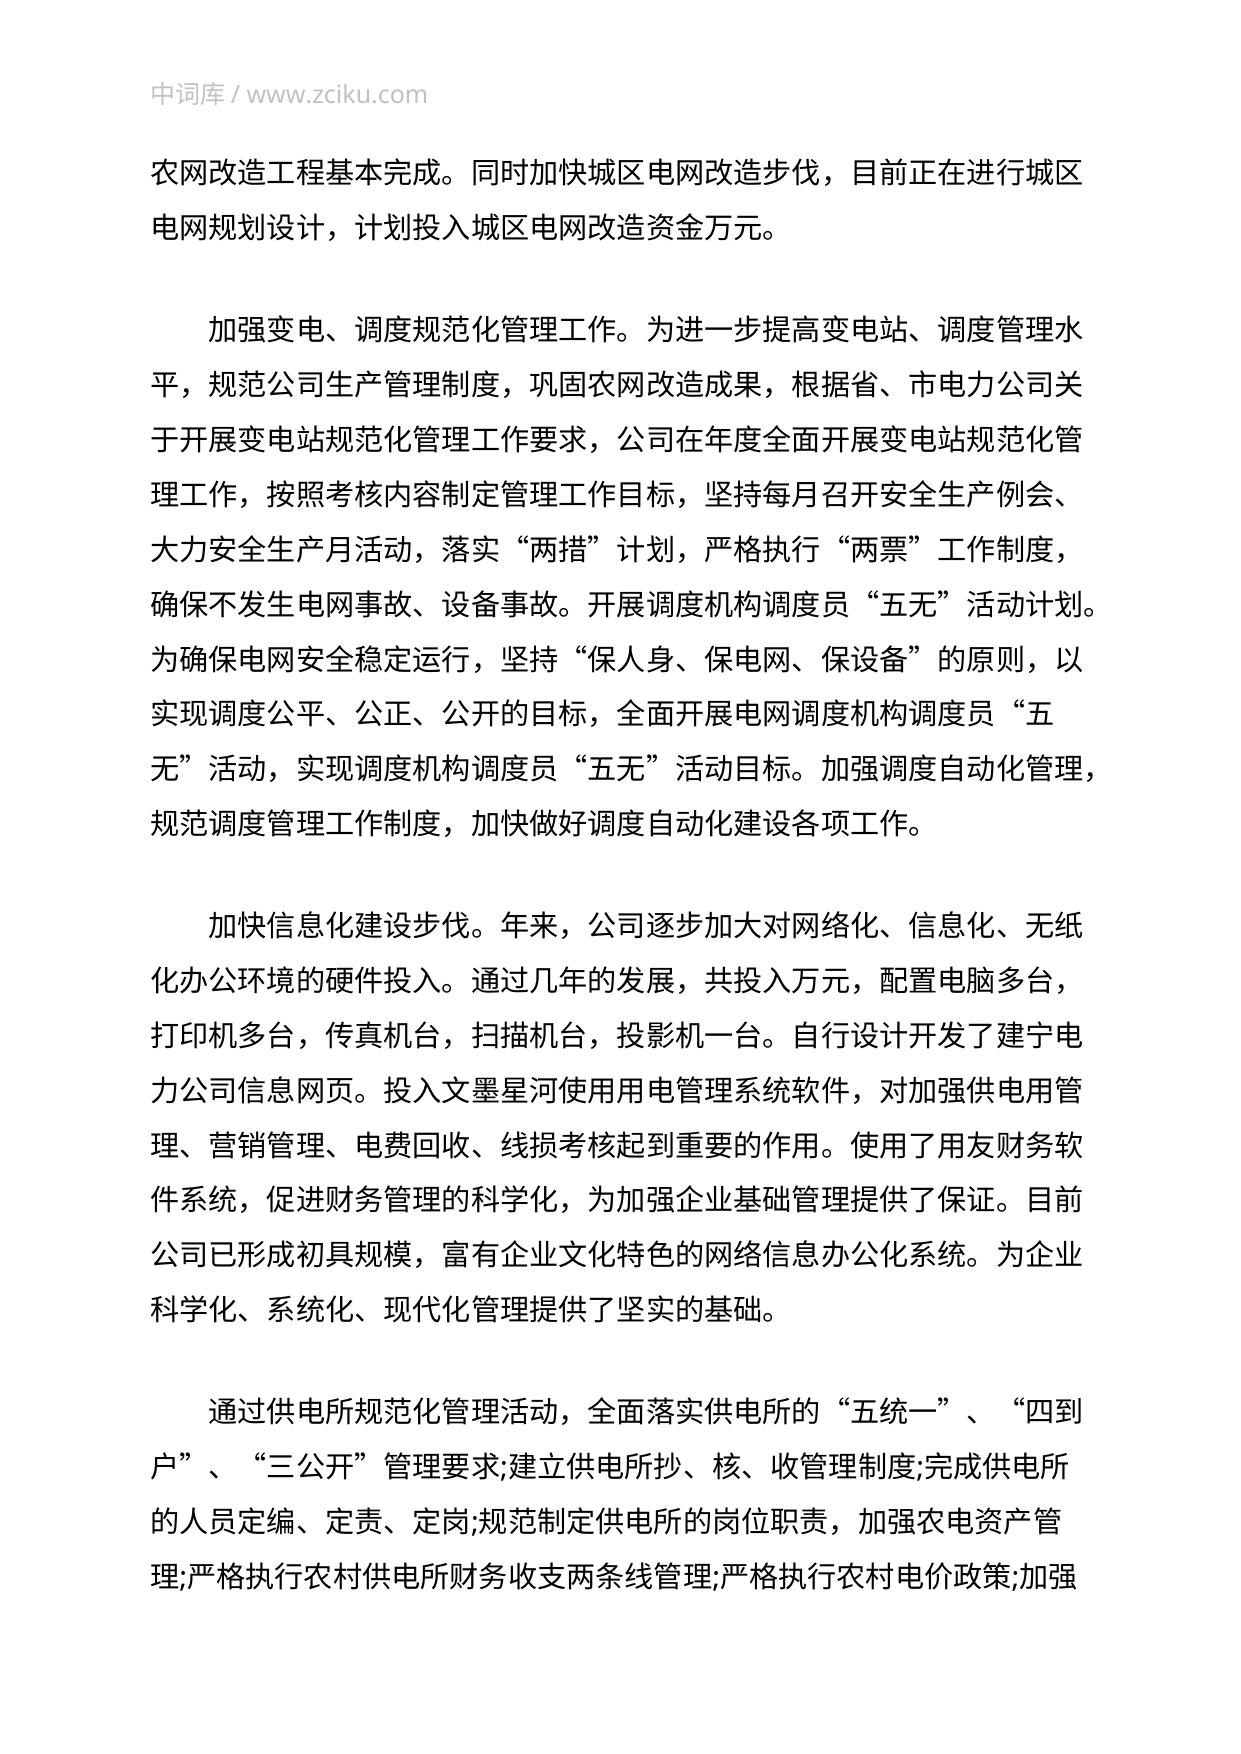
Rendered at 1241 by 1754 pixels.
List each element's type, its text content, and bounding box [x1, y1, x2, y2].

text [150, 1388, 1090, 1596]
text 加快信息化建设步伐。年来，公司逐步加大对网络化、信息化、无纸化办公环境的硬件投入。通过几年的发展，共投入万元，配置电脑多台，打印机多台，传真机台，扫描机台，投影机一台。自行设计开发了建宁电力公司信息网页。投入文墨星河使用用电管理系统软件，对加强供电用管理、营销管理、电费回收、线损考核起到重要的作用。使用了用友财务软件系统，促进财务管理的科学化，为加强企业基础管理提供了保证。目前公司已形成初具规模，富有企业文化特色的网络信息办公化系统。为企业科学化、系统化、现代化管理提供了坚实的基础。 [150, 902, 1090, 1329]
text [150, 150, 1090, 247]
text 加强变电、调度规范化管理工作。为进一步提高变电站、调度管理水平，规范公司生产管理制度，巩固农网改造成果，根据省、市电力公司关于开展变电站规范化管理工作要求，公司在年度全面开展变电站规范化管理工作，按照考核内容制定管理工作目标，坚持每月召开安全生产例会、大力安全生产月活动，落实“两措”计划，严格执行“两票”工作制度，确保不发生电网事故、设备事故。开展调度机构调度员“五无”活动计划。为确保电网安全稳定运行，坚持“保人身、保电网、保设备”的原则，以实现调度公平、公正、公开的目标，全面开展电网调度机构调度员“五无”活动，实现调度机构调度员“五无”活动目标。加强调度自动化管理，规范调度管理工作制度，加快做好调度自动化建设各项工作。 [150, 307, 1090, 843]
